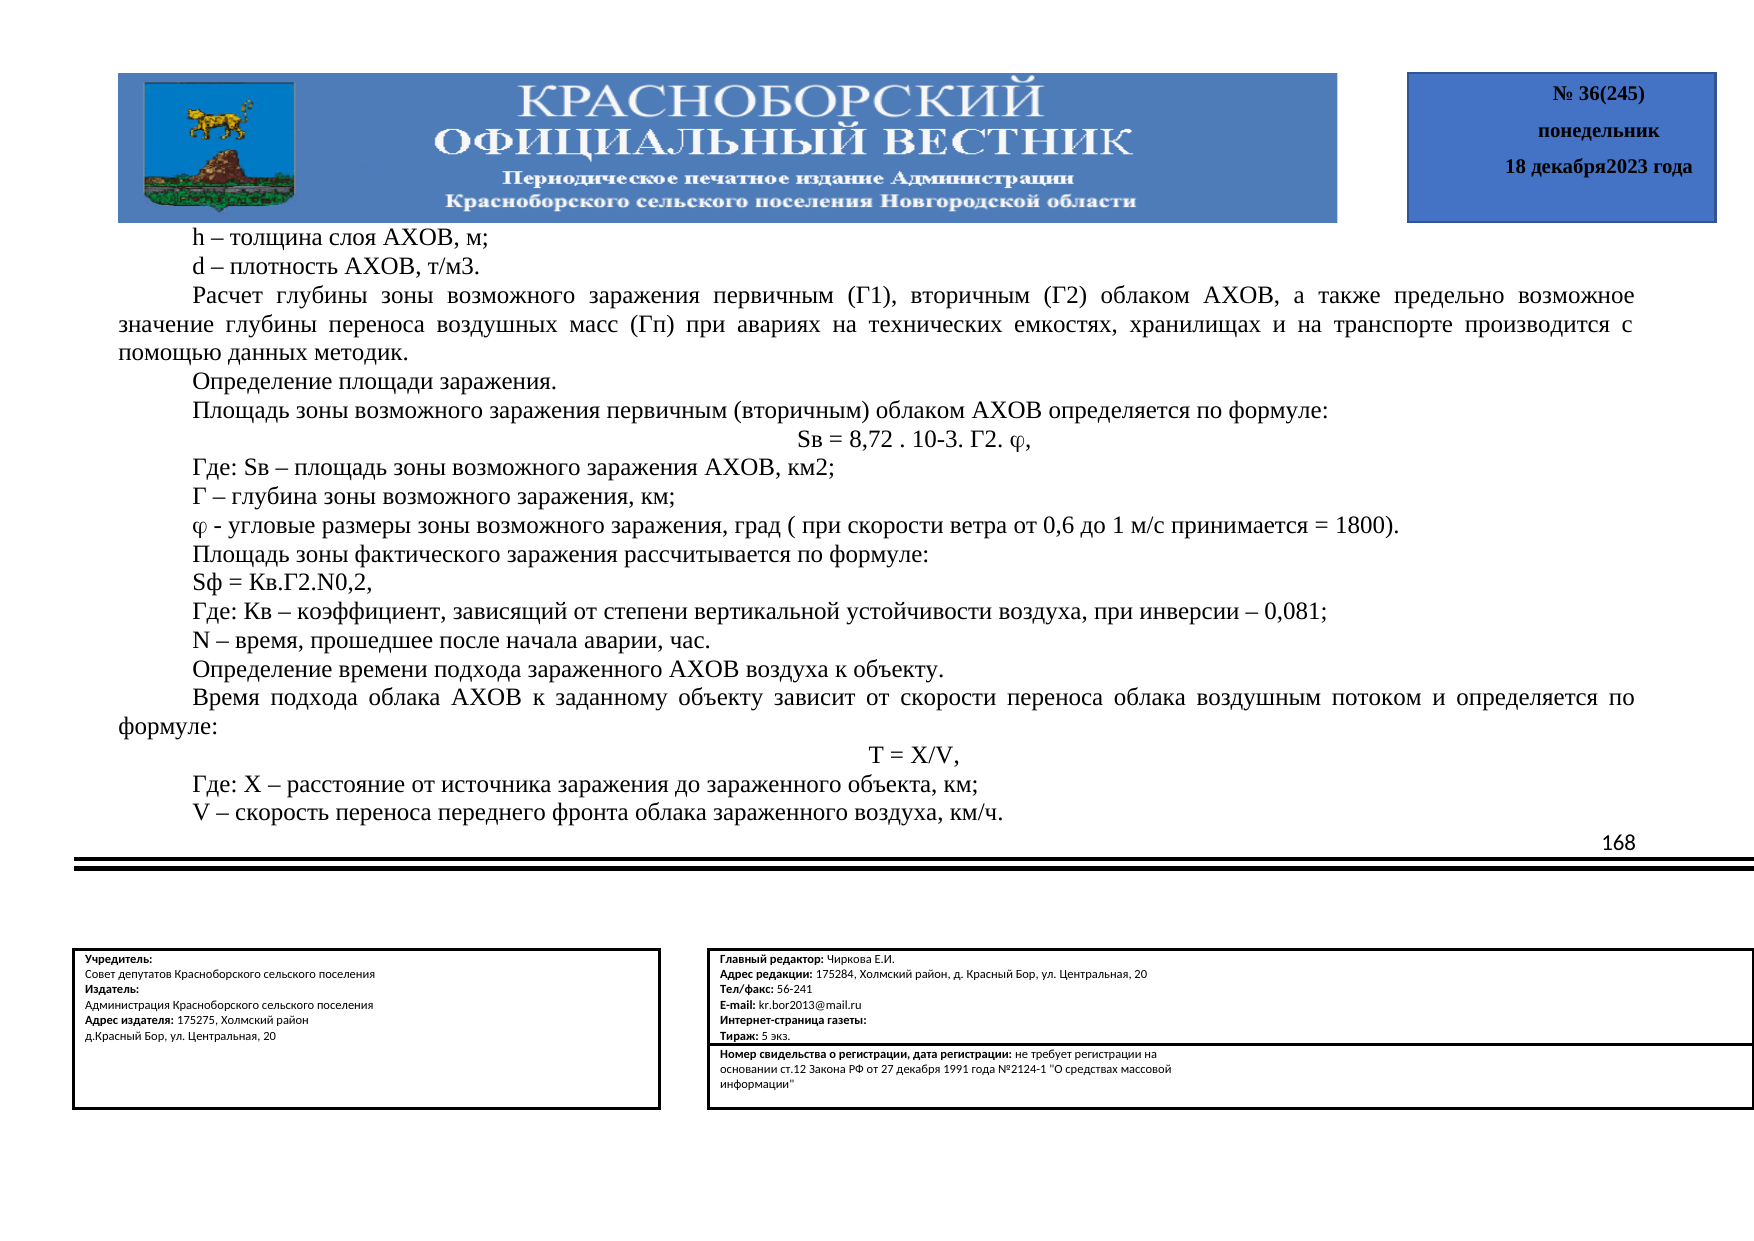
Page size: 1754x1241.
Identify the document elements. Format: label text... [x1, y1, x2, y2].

text d – плотность АХОВ, т/м3. [118, 251, 1636, 280]
text Определение времени подхода зараженного АХОВ воздуха к объекту. [118, 654, 1636, 682]
text h – толщина слоя АХОВ, м; [118, 222, 1636, 251]
text Sв = 8,72 . 10-3. Г2. , [118, 424, 1636, 452]
text Площадь зоны возможного заражения первичным (вторичным) облаком АХОВ определяется по формуле: [118, 395, 1636, 424]
text Где: Sв – площадь зоны возможного заражения АХОВ, км2; [118, 452, 1636, 481]
text V – скорость переноса переднего фронта облака зараженного воздуха, км/ч. [118, 797, 1636, 826]
text - угловые размеры зоны возможного заражения, град ( при скорости ветра от 0,6 до 1 м/с принимается = 1800). [118, 510, 1636, 539]
text Площадь зоны фактического заражения рассчитывается по формуле: [118, 539, 1636, 567]
text Определение площади заражения. [118, 366, 1636, 395]
text Где: Х – расстояние от источника заражения до зараженного объекта, км; [118, 769, 1636, 797]
text Время подхода облака АХОВ к заданному объекту зависит от скорости переноса облака воздушным потоком и определяется по формуле: [118, 682, 1636, 740]
text Sф = Кв.Г2.N0,2, [118, 567, 1636, 596]
text N – время, прошедшее после начала аварии, час. [118, 625, 1636, 654]
text Г – глубина зоны возможного заражения, км; [118, 481, 1636, 510]
text Расчет глубины зоны возможного заражения первичным (Г1), вторичным (Г2) облаком АХОВ, а также предельно возможное значение глубины переноса воздушных масс (Гп) при авариях на технических емкостях, хранилищах и на транспорте производится с помощью данных методик. [118, 280, 1636, 366]
text Т = Х/V, [118, 740, 1636, 769]
text Где: Кв – коэффициент, зависящий от степени вертикальной устойчивости воздуха, при инверсии – 0,081; [118, 596, 1636, 625]
